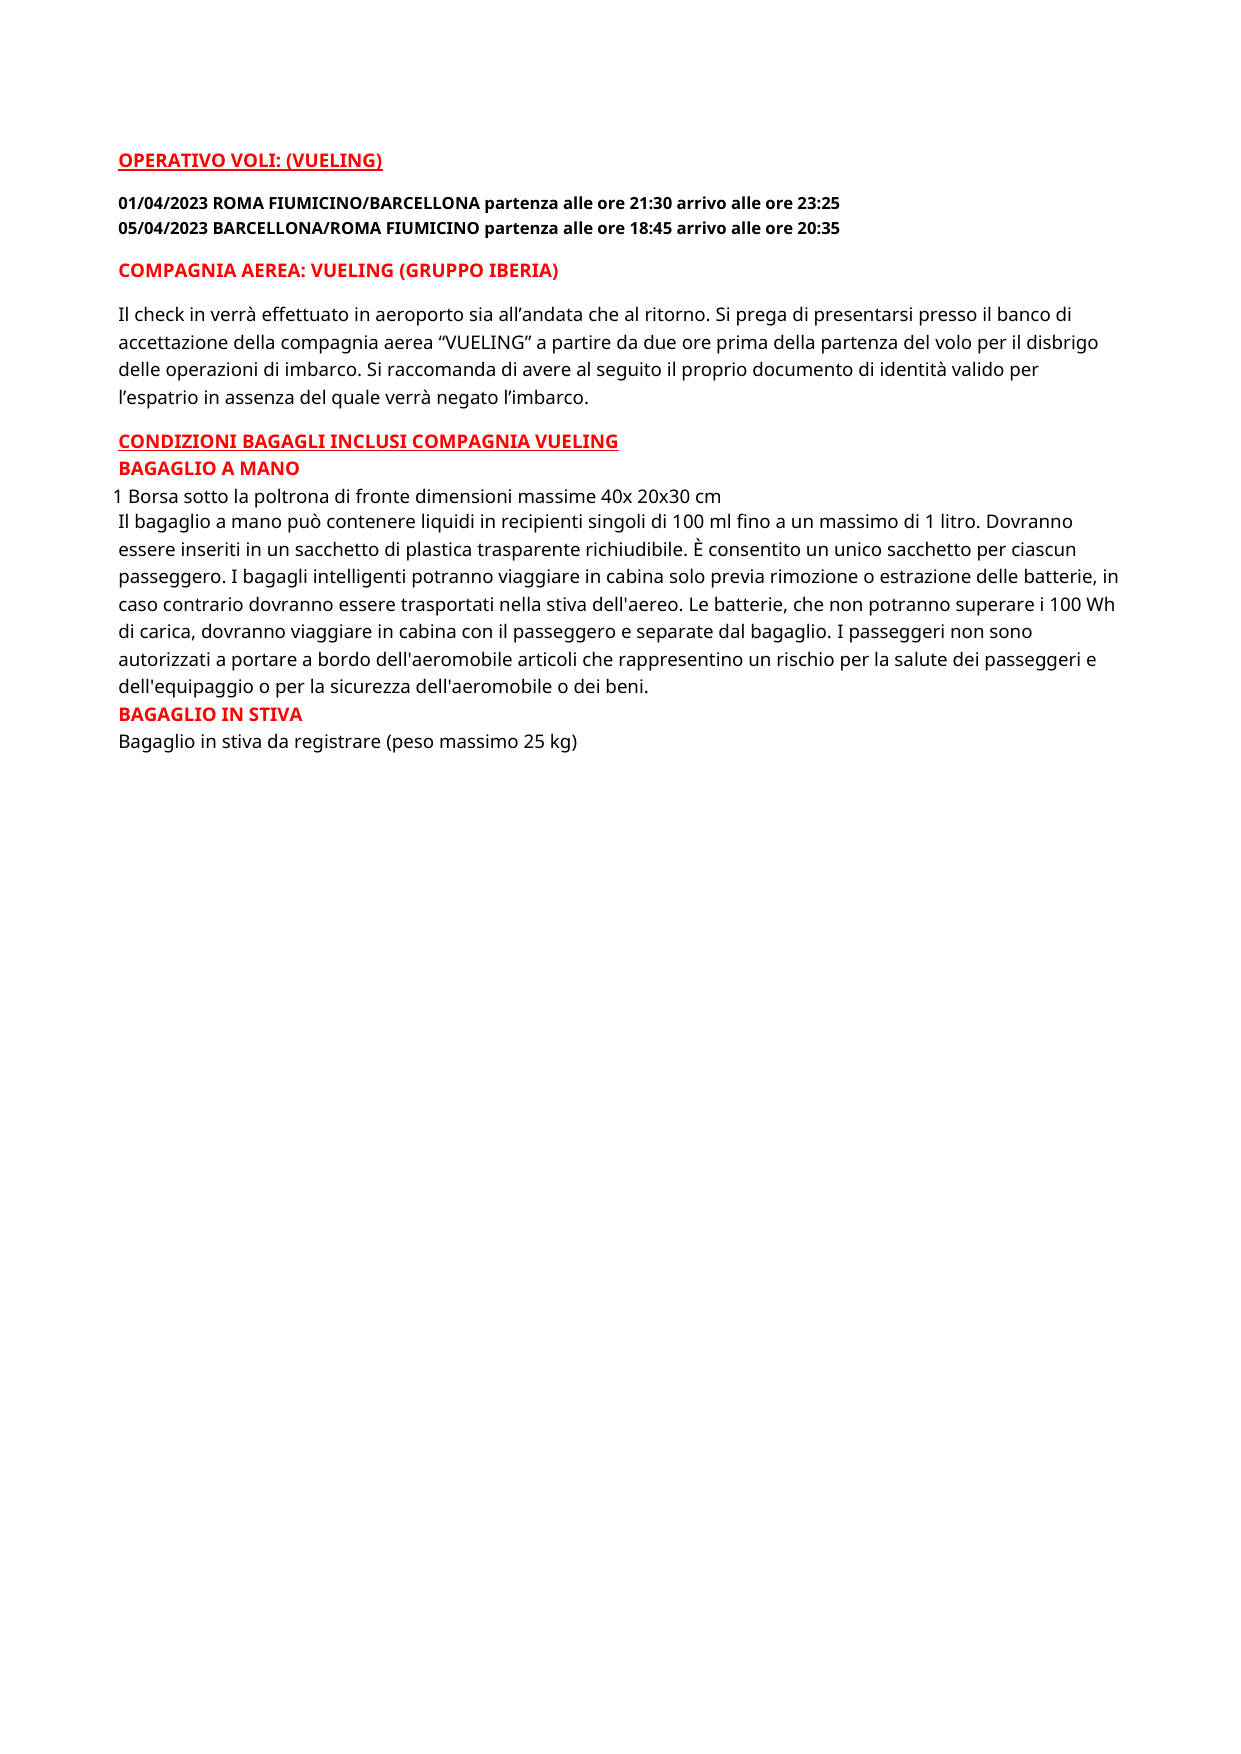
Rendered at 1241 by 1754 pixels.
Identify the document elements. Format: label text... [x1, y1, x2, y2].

text CONDIZIONI BAGAGLI INCLUSI COMPAGNIA VUELING [118, 428, 1122, 454]
text COMPAGNIA AEREA: VUELING (GRUPPO IBERIA) [118, 257, 1122, 283]
text 01/04/2023 ROMA FIUMICINO/BARCELLONA partenza alle ore 21:30 arrivo alle ore 23:25 05/04/2023 BARCELLONA/ROMA FIUMICINO partenza alle ore 18:45 arrivo alle ore 20:35 [118, 192, 1122, 239]
text Il check in verrà effettuato in aeroporto sia all’andata che al ritorno. Si prega di presentarsi presso il banco di accettazione della compagnia aerea “VUELING” a partire da due ore prima della partenza del volo per il disbrigo delle operazioni di imbarco. Si raccomanda di avere al seguito il proprio documento di identità valido per l’espatrio in assenza del quale verrà negato l’imbarco. [118, 302, 1122, 409]
text OPERATIVO VOLI: (VUELING) [118, 148, 1122, 173]
text BAGAGLIO A MANO [118, 456, 1122, 481]
text Il bagaglio a mano può contenere liquidi in recipienti singoli di 100 ml fino a un massimo di 1 litro. Dovranno essere inseriti in un sacchetto di plastica trasparente richiudibile. È consentito un unico sacchetto per ciascun passeggero. I bagagli intelligenti potranno viaggiare in cabina solo previa rimozione o estrazione delle batterie, in caso contrario dovranno essere trasportati nella stiva dell'aereo. Le batterie, che non potranno superare i 100 Wh di carica, dovranno viaggiare in cabina con il passeggero e separate dal bagaglio. I passeggeri non sono autorizzati a portare a bordo dell'aeromobile articoli che rappresentino un rischio per la salute dei passeggeri e dell'equipaggio o per la sicurezza dell'aeromobile o dei beni. [118, 509, 1122, 699]
text 1 Borsa sotto la poltrona di fronte dimensioni massime 40x 20x30 cm [112, 483, 1122, 509]
text Bagaglio in stiva da registrare (peso massimo 25 kg) [118, 729, 1122, 754]
text BAGAGLIO IN STIVA [118, 701, 1122, 727]
